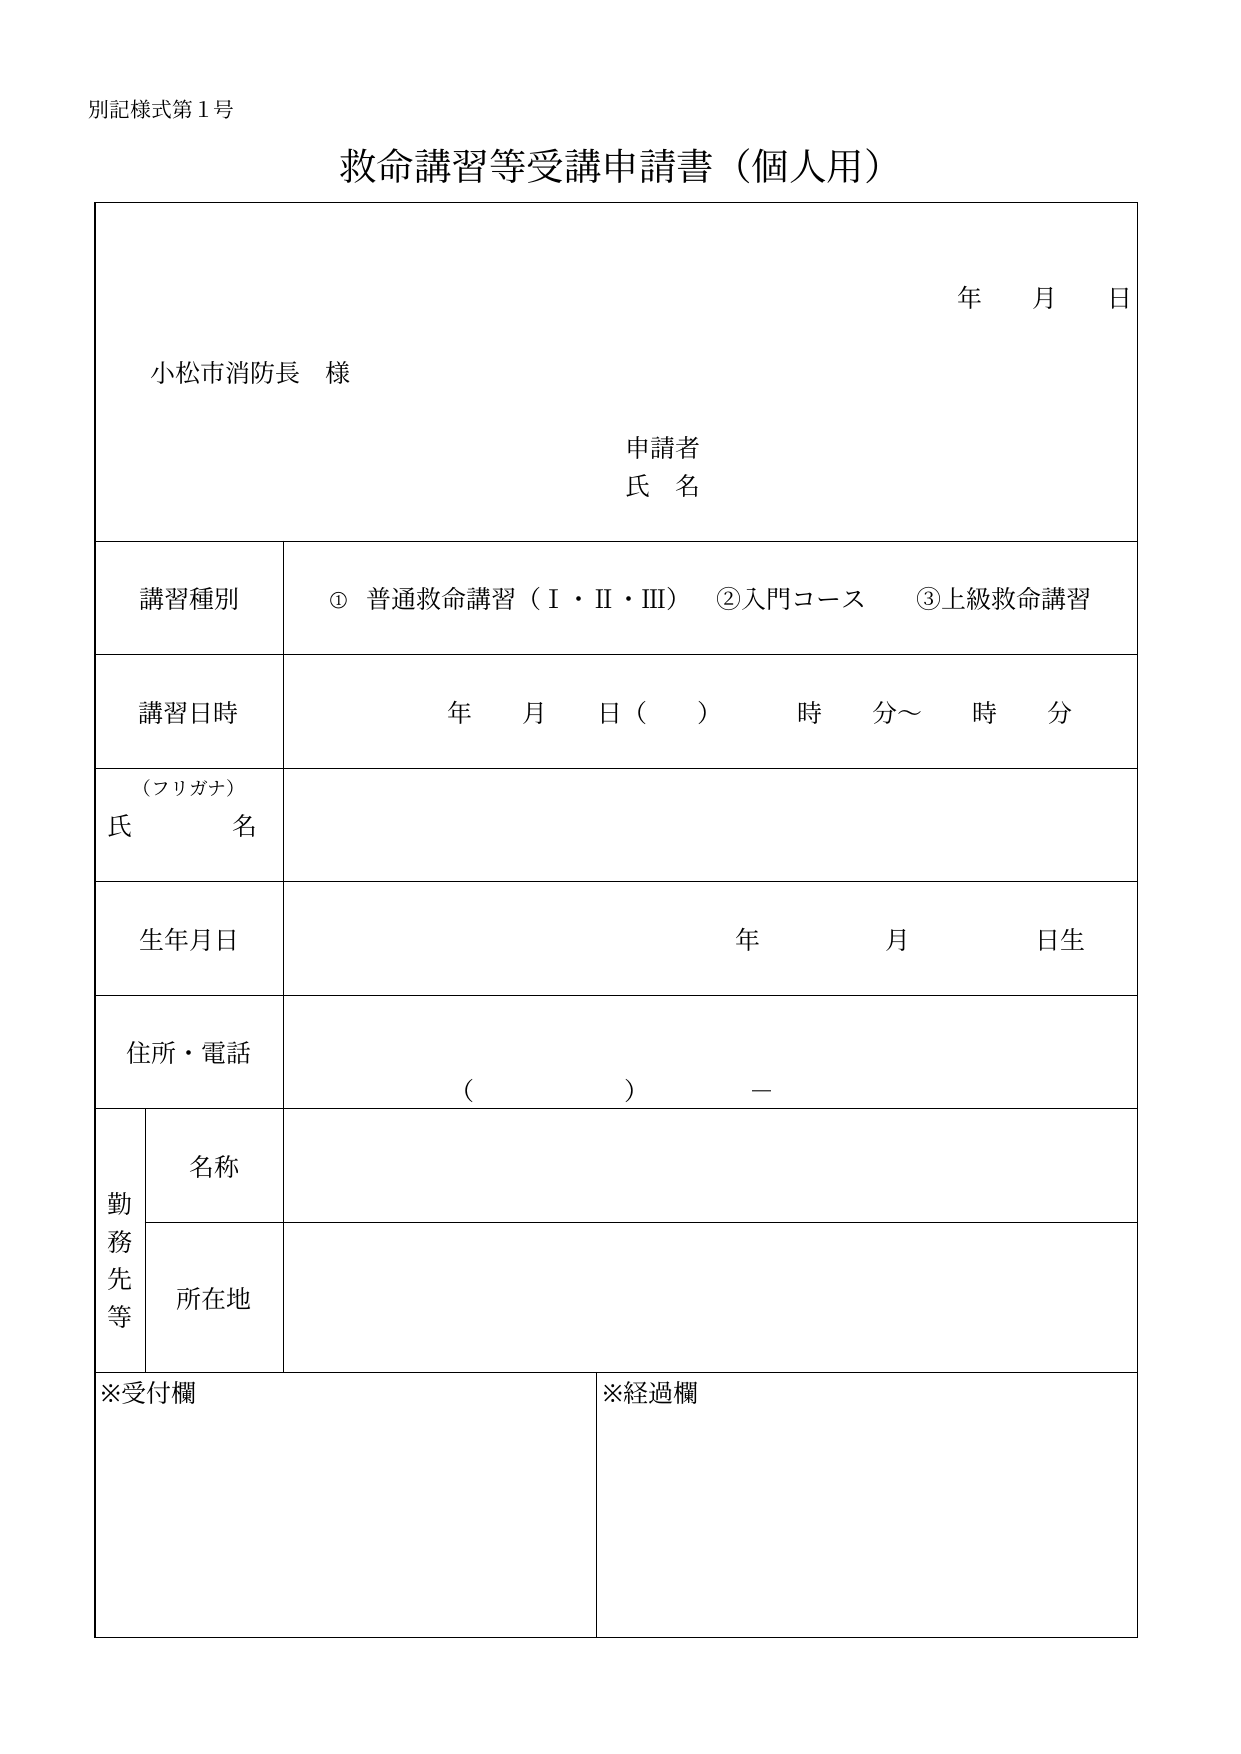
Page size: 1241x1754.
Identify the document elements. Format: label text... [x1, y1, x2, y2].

table_cell 講習日時 [96, 655, 283, 768]
text 別記様式第１号 [89, 89, 1152, 127]
table_cell （フリガナ） 氏 名 [96, 769, 283, 881]
table_cell 勤 務 先 等 [96, 1109, 145, 1372]
table_cell [284, 1223, 1137, 1372]
table_cell 普通救命講習（Ⅰ・Ⅱ・Ⅲ） ②入門コース ③上級救命講習 [284, 542, 1137, 654]
table_cell [284, 1109, 1137, 1222]
table_cell ※経過欄 [597, 1373, 1137, 1637]
table_cell 生年月日 [96, 882, 283, 995]
table_header 年 月 日 小松市消防長 様 申請者 氏 名 [96, 203, 1137, 541]
table_cell 講習種別 [96, 542, 283, 654]
table_cell 所在地 [146, 1223, 283, 1372]
table_cell [284, 769, 1137, 881]
table_cell 住所・電話 [96, 996, 283, 1108]
table_cell 年 月 日（ ） 時 分～ 時 分 [284, 655, 1137, 768]
table_cell ※受付欄 [96, 1373, 596, 1637]
table_cell （ ） － [284, 996, 1137, 1108]
table_cell 名称 [146, 1109, 283, 1222]
text 救命講習等受講申請書（個人用） [89, 127, 1152, 202]
table_cell 年 月 日生 [284, 882, 1137, 995]
